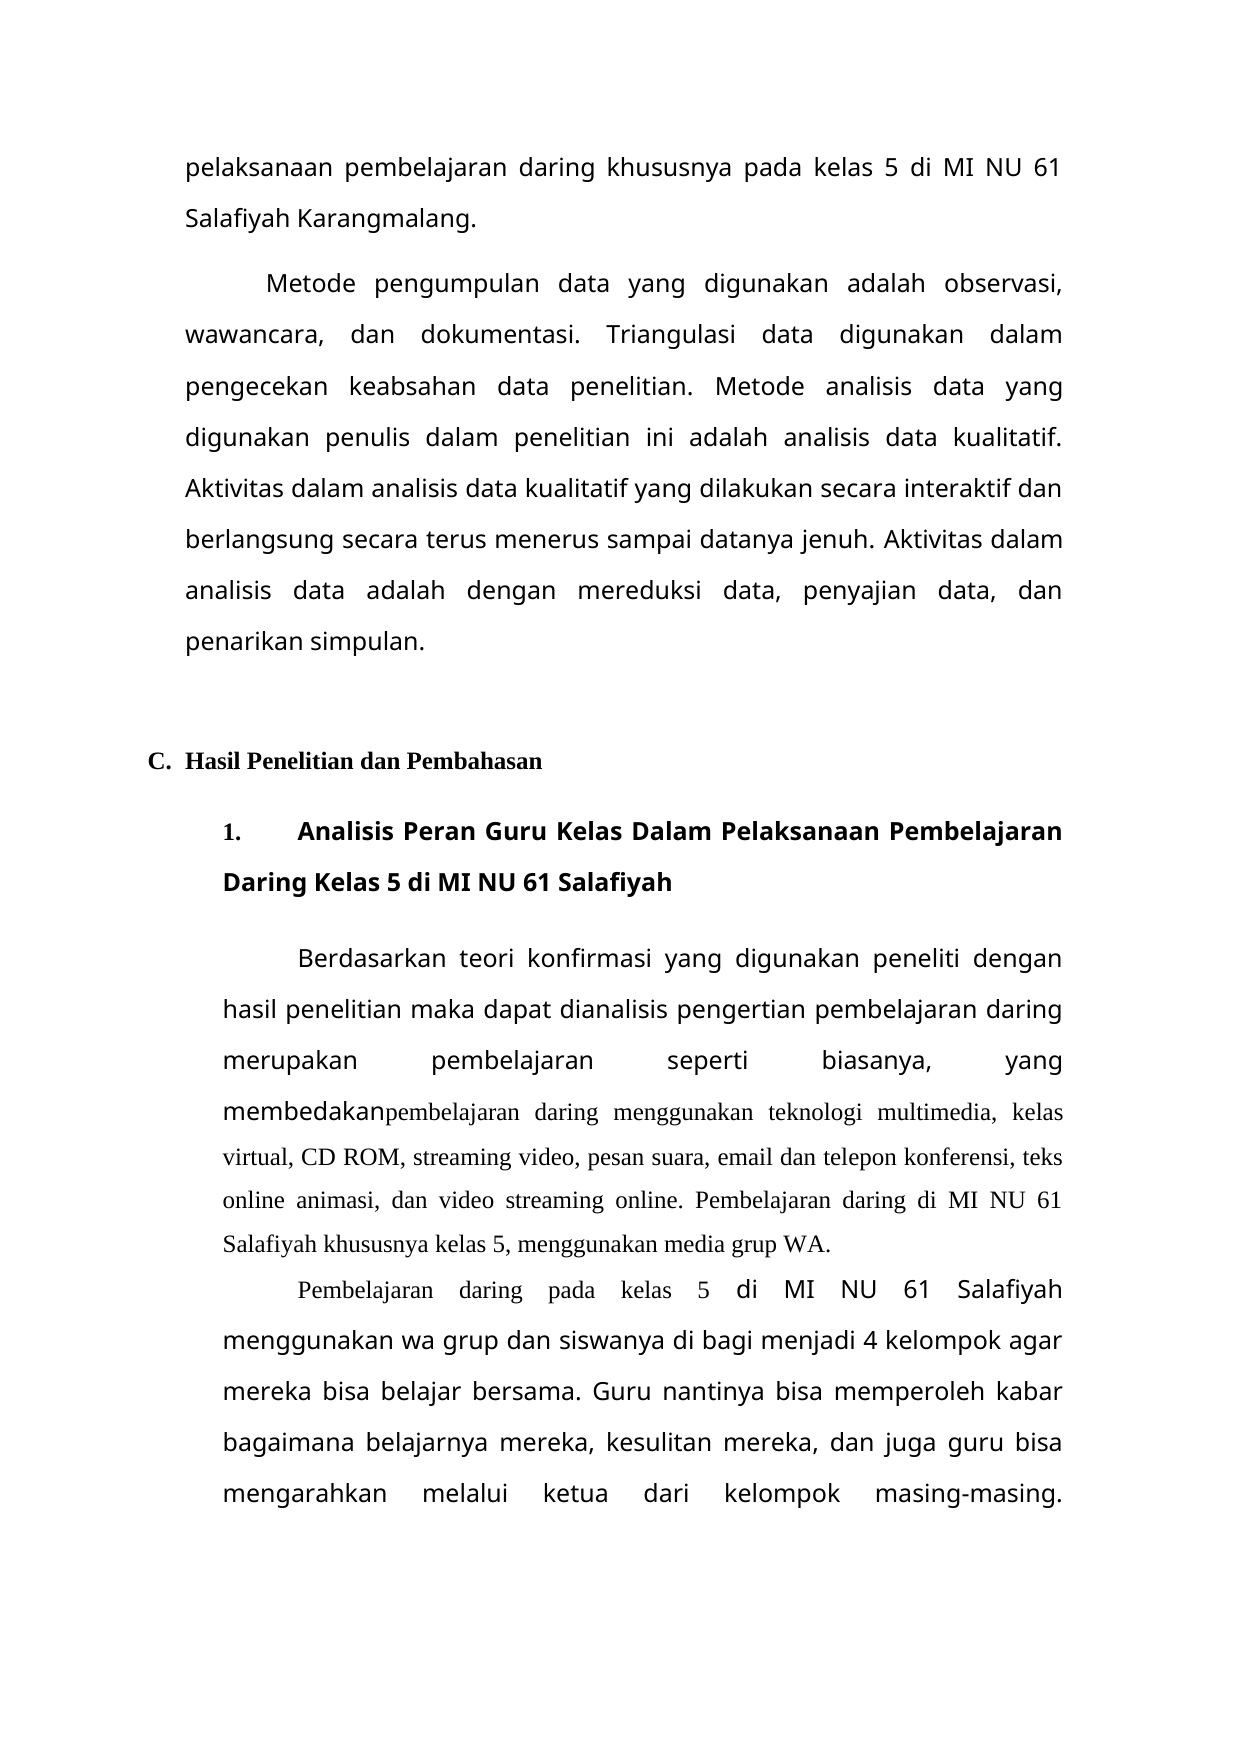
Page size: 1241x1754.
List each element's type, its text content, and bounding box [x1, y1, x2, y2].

text Metode pengumpulan data yang digunakan adalah observasi, wawancara, dan dokumentasi. Triangulasi data digunakan dalam pengecekan keabsahan data penelitian. Metode analisis data yang digunakan penulis dalam penelitian ini adalah analisis data kualitatif. Aktivitas dalam analisis data kualitatif yang dilakukan secara interaktif dan berlangsung secara terus menerus sampai datanya jenuh. Aktivitas dalam analisis data adalah dengan mereduksi data, penyajian data, dan penarikan simpulan. [185, 266, 1063, 657]
list Berdasarkan teori konfirmasi yang digunakan peneliti dengan hasil penelitian maka dapat dianalisis pengertian pembelajaran daring merupakan pembelajaran seperti biasanya, yang membedakanpembelajaran daring menggunakan teknologi multimedia, kelas virtual, CD ROM, streaming video, pesan suara, email dan telepon konferensi, teks online animasi, dan video streaming online. Pembelajaran daring di MI NU 61 Salafiyah khususnya kelas 5, menggunakan media grup WA. [222, 941, 1063, 1257]
list Hasil Penelitian dan Pembahasan [147, 746, 1063, 774]
list Analisis Peran Guru Kelas Dalam Pelaksanaan Pembelajaran Daring Kelas 5 di MI NU 61 Salafiyah [222, 814, 1063, 899]
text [185, 150, 1063, 235]
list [222, 1272, 1063, 1510]
